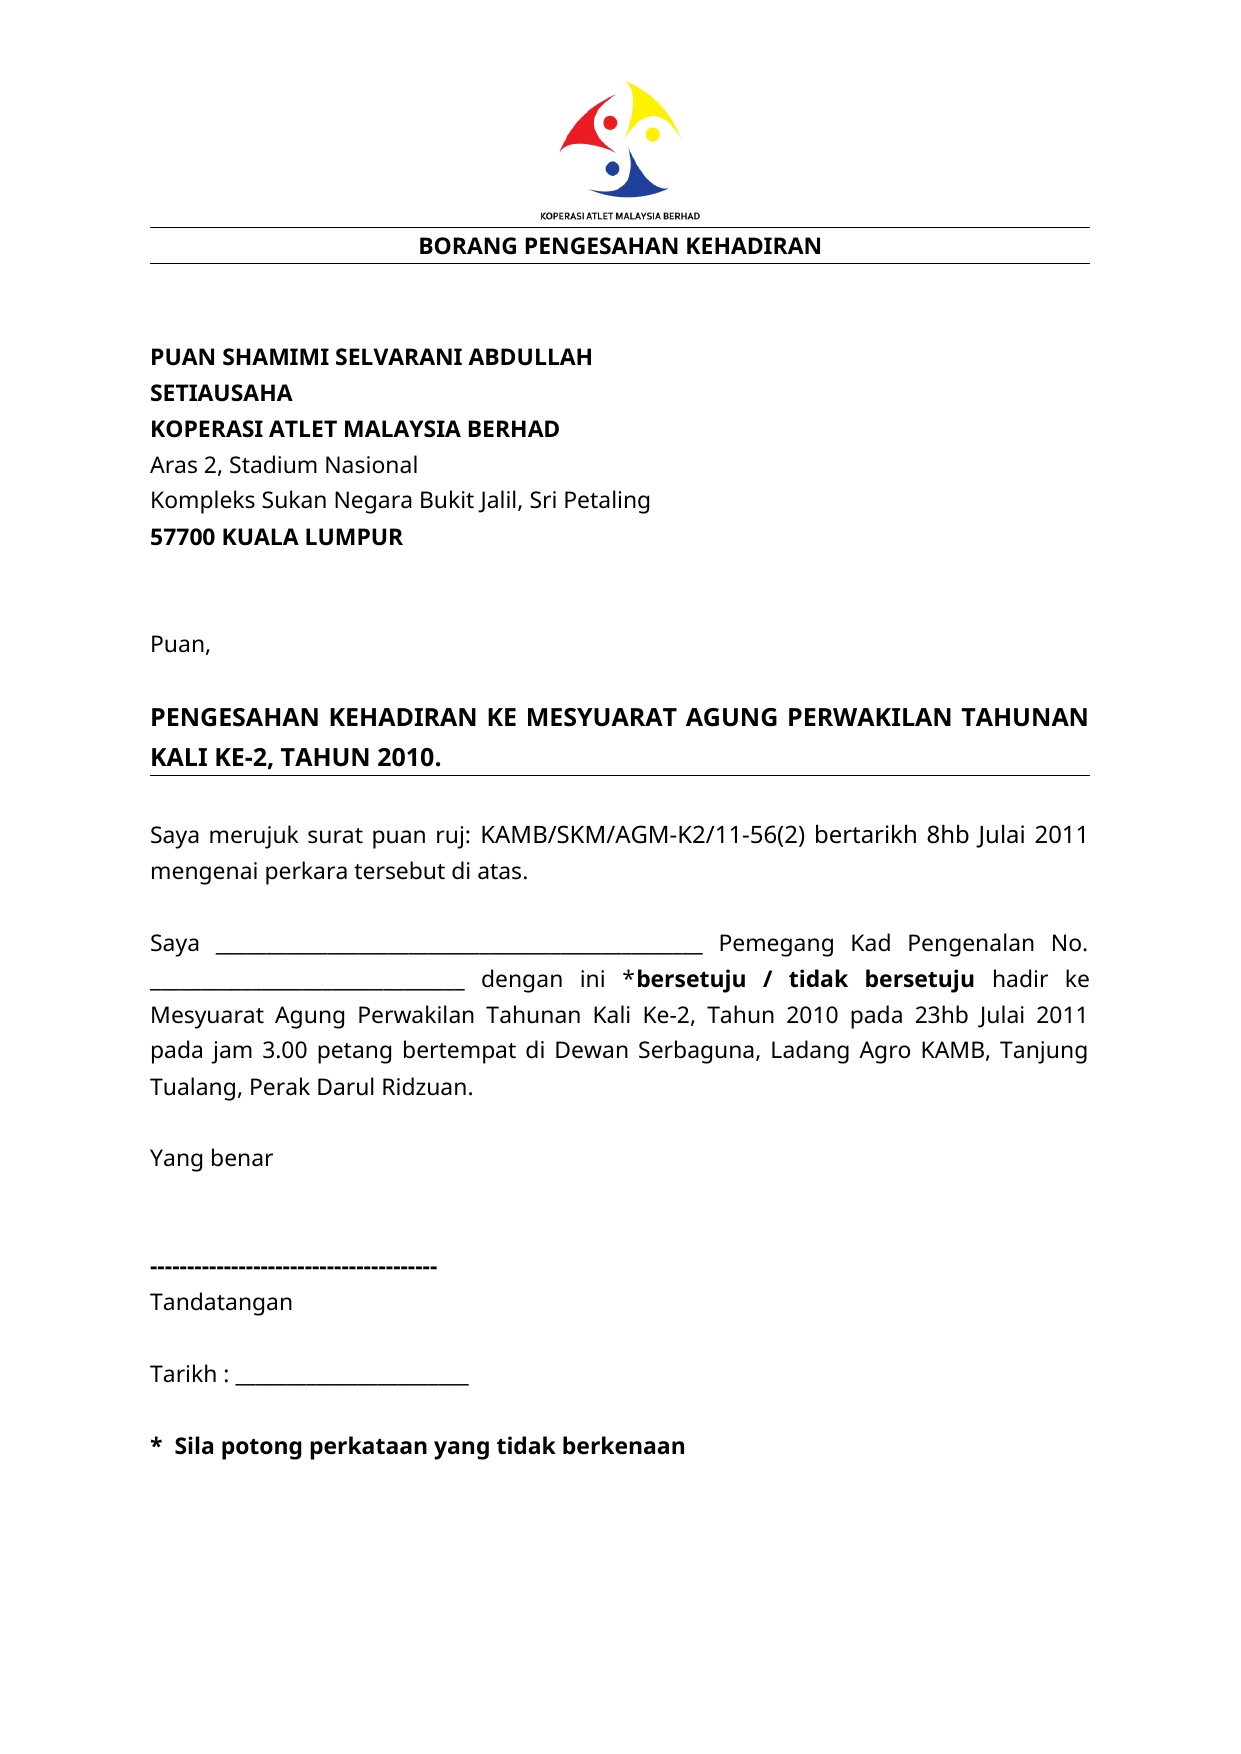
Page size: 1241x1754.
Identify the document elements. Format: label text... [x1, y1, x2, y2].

text Puan, [150, 628, 1090, 659]
text Saya merujuk surat puan ruj: KAMB/SKM/AGM-K2/11-56(2) bertarikh 8hb Julai 2011 mengenai perkara tersebut di atas. [150, 817, 1090, 886]
text * Sila potong perkataan yang tidak berkenaan [150, 1430, 1090, 1461]
text Kompleks Sukan Negara Bukit Jalil, Sri Petaling [150, 484, 1090, 516]
text Yang benar [150, 1142, 1090, 1173]
text 57700 KUALA LUMPUR [150, 520, 1090, 552]
picture [534, 73, 706, 227]
text PENGESAHAN KEHADIRAN KE MESYUARAT AGUNG PERWAKILAN TAHUNAN KALI KE-2, TAHUN 2010. [150, 700, 1090, 775]
text Saya ________________________________________________ Pemegang Kad Pengenalan No. _______________________________ dengan ini *bersetuju / tidak bersetuju hadir ke Mesyuarat Agung Perwakilan Tahunan Kali Ke-2, Tahun 2010 pada 23hb Julai 2011 pada jam 3.00 petang bertempat di Dewan Serbaguna, Ladang Agro KAMB, Tanjung Tualang, Perak Darul Ridzuan. [150, 927, 1090, 1102]
text Tandatangan [150, 1286, 1090, 1317]
text SETIAUSAHA [150, 377, 1090, 408]
text PUAN SHAMIMI SELVARANI ABDULLAH [150, 341, 1090, 372]
text KOPERASI ATLET MALAYSIA BERHAD [150, 413, 1090, 444]
text --------------------------------------- [150, 1250, 1090, 1281]
text Aras 2, Stadium Nasional [150, 448, 1090, 480]
text BORANG PENGESAHAN KEHADIRAN [150, 228, 1090, 263]
text Tarikh : _______________________ [150, 1358, 1090, 1389]
